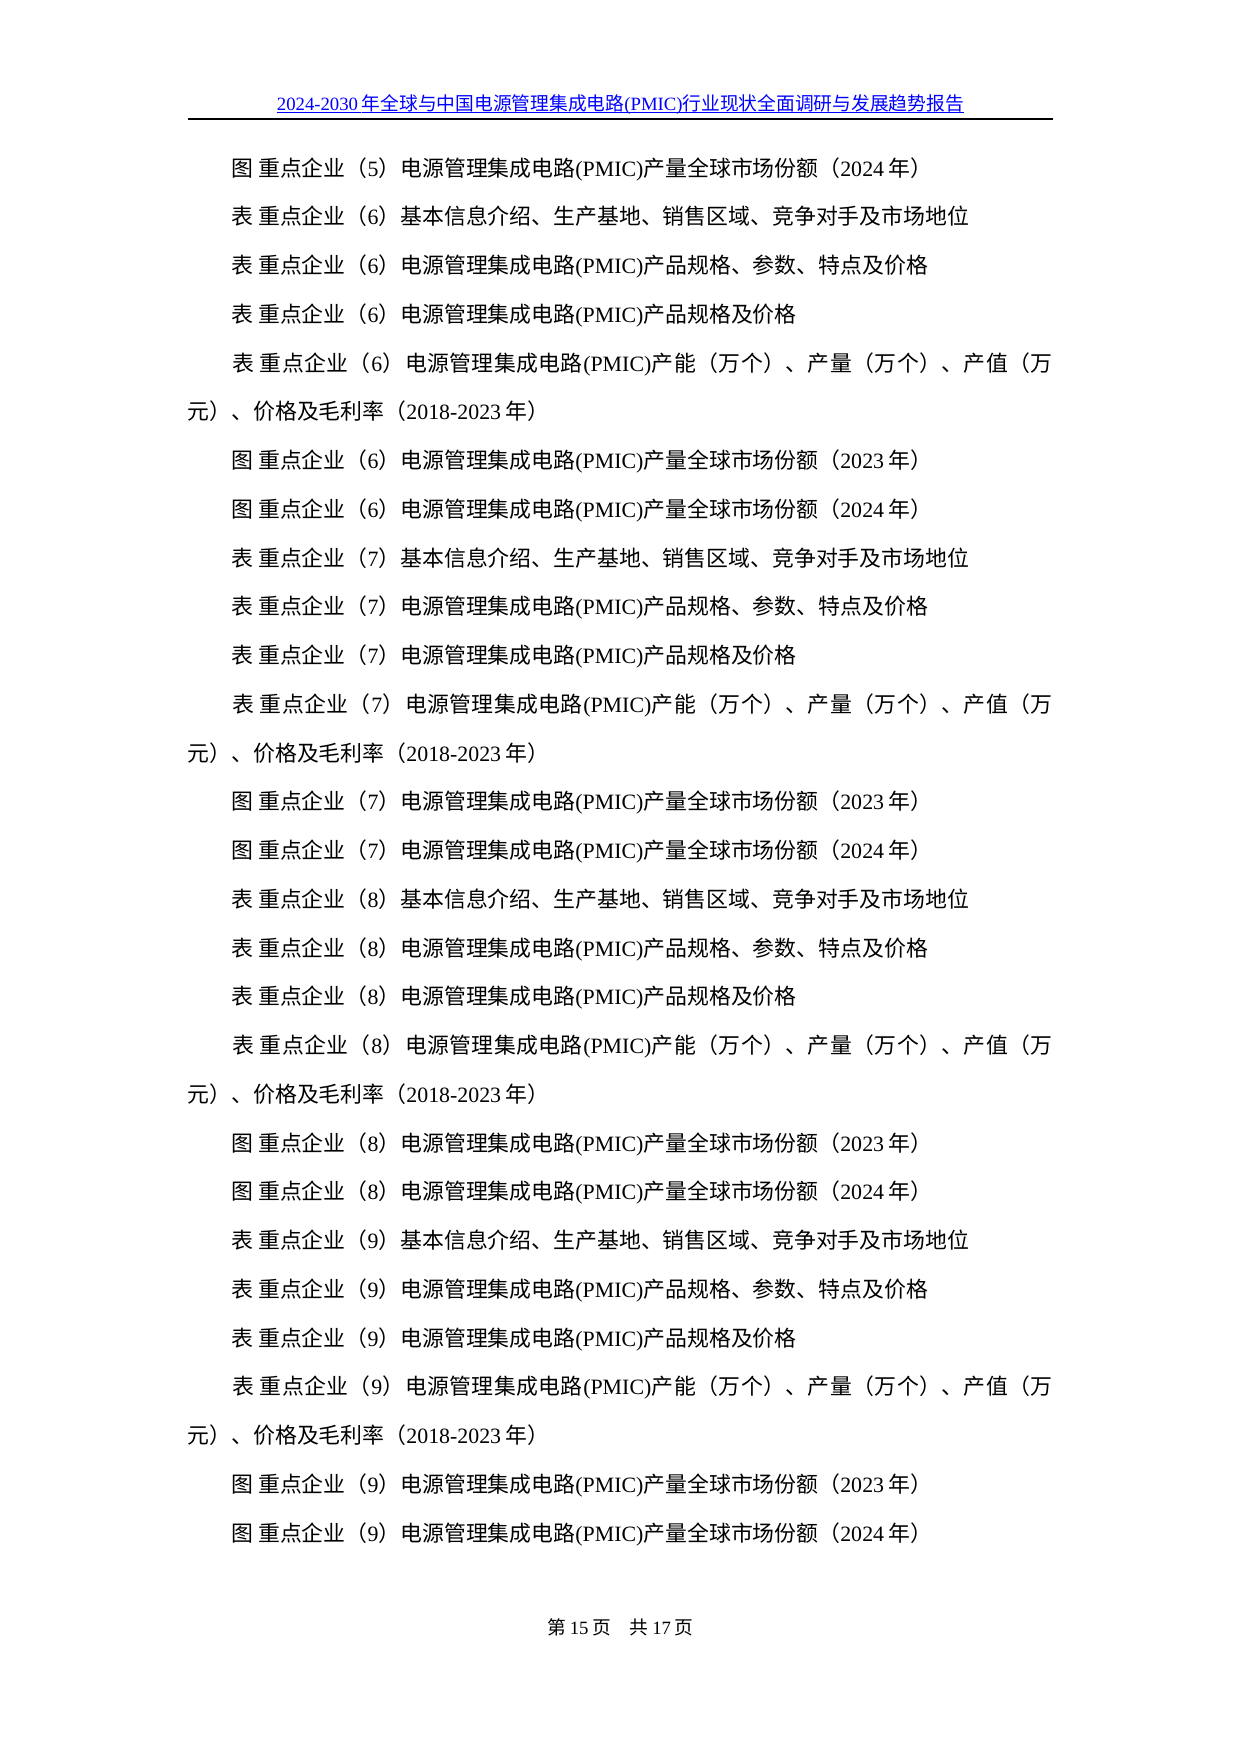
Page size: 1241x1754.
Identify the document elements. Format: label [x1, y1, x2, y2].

text [187, 150, 1053, 1548]
